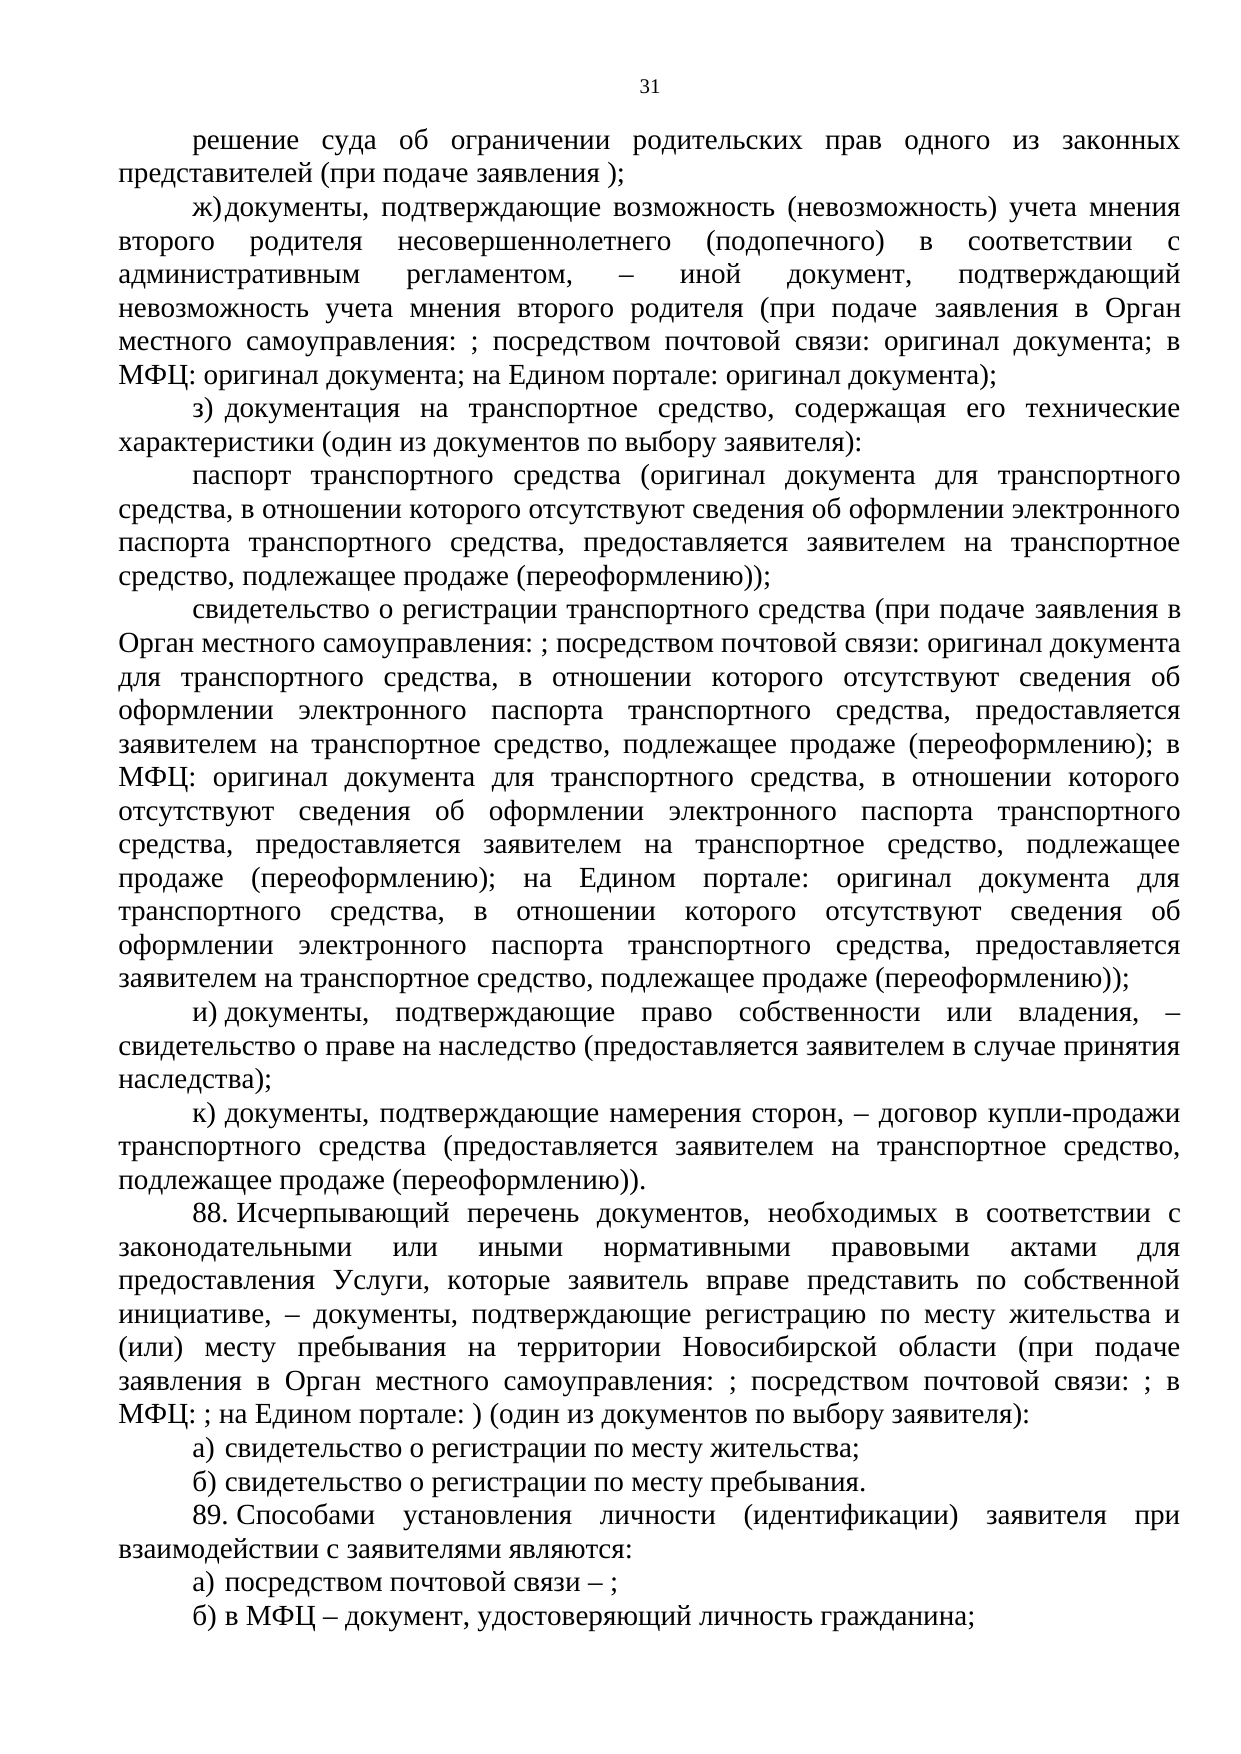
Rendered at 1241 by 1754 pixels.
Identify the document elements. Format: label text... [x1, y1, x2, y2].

text решение суда об ограничении родительских прав одного из законных представителей (при подаче заявления ); [118, 122, 1181, 189]
list документация на транспортное средство, содержащая его технические характеристики (один из документов по выбору заявителя): [118, 390, 1181, 457]
text свидетельство о регистрации транспортного средства (при подаче заявления в Орган местного самоуправления: ; посредством почтовой связи: оригинал документа для транспортного средства, в отношении которого отсутствуют сведения об оформлении электронного паспорта транспортного средства, предоставляется заявителем на транспортное средство, подлежащее продаже (переоформлению); в МФЦ: оригинал документа для транспортного средства, в отношении которого отсутствуют сведения об оформлении электронного паспорта транспортного средства, предоставляется заявителем на транспортное средство, подлежащее продаже (переоформлению); на Едином портале: оригинал документа для транспортного средства, в отношении которого отсутствуют сведения об оформлении электронного паспорта транспортного средства, предоставляется заявителем на транспортное средство, подлежащее продаже (переоформлению)); [118, 592, 1181, 994]
list документы, подтверждающие возможность (невозможность) учета мнения второго родителя несовершеннолетнего (подопечного) в соответствии с административным регламентом, – иной документ, подтверждающий невозможность учета мнения второго родителя (при подаче заявления в Орган местного самоуправления: ; посредством почтовой связи: оригинал документа; в МФЦ: оригинал документа; на Едином портале: оригинал документа); [118, 189, 1181, 390]
list документы, подтверждающие право собственности или владения, – свидетельство о праве на наследство (предоставляется заявителем в случае принятия наследства); [118, 994, 1181, 1095]
list в МФЦ – документ, удостоверяющий личность гражданина; [118, 1598, 1181, 1631]
list свидетельство о регистрации по месту пребывания. [118, 1464, 1181, 1497]
list Исчерпывающий перечень документов, необходимых в соответствии с законодательными или иными нормативными правовыми актами для предоставления Услуги, которые заявитель вправе представить по собственной инициативе, – документы, подтверждающие регистрацию по месту жительства и (или) месту пребывания на территории Новосибирской области (при подаче заявления в Орган местного самоуправления: ; посредством почтовой связи: ; в МФЦ: ; на Едином портале: ) (один из документов по выбору заявителя): [118, 1195, 1181, 1430]
list посредством почтовой связи – ; [118, 1564, 1181, 1598]
list свидетельство о регистрации по месту жительства; [118, 1430, 1181, 1464]
list документы, подтверждающие намерения сторон, – договор купли-продажи транспортного средства (предоставляется заявителем на транспортное средство, подлежащее продаже (переоформлению)). [118, 1095, 1181, 1195]
text паспорт транспортного средства (оригинал документа для транспортного средства, в отношении которого отсутствуют сведения об оформлении электронного паспорта транспортного средства, предоставляется заявителем на транспортное средство, подлежащее продаже (переоформлению)); [118, 457, 1181, 592]
list Способами установления личности (идентификации) заявителя при взаимодействии с заявителями являются: [118, 1497, 1181, 1564]
